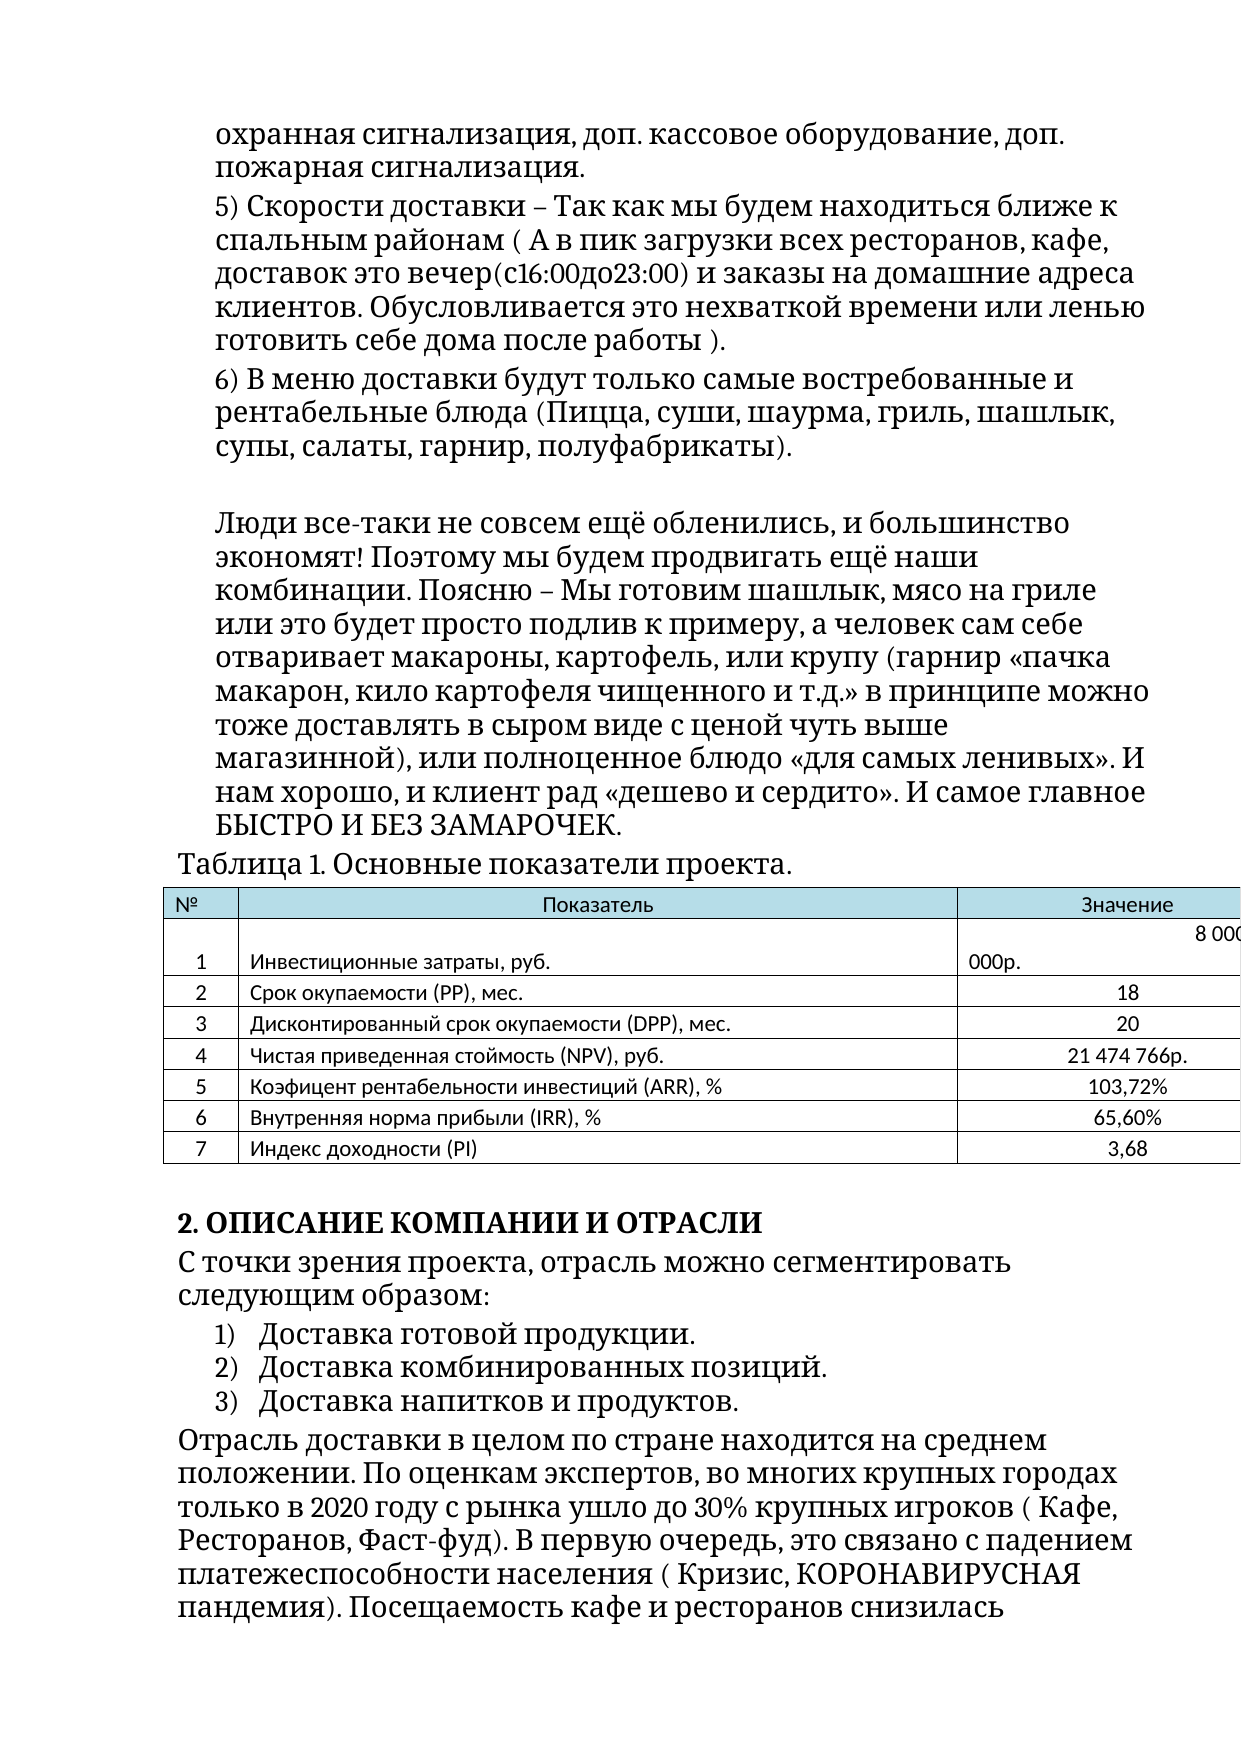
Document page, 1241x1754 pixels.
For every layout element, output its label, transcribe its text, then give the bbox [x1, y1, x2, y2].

table_cell 21 474 766р. [958, 1039, 1240, 1069]
table_cell 18 [958, 976, 1240, 1006]
table_cell 5 [164, 1070, 238, 1100]
table_header № [164, 888, 238, 918]
text С точки зрения проекта, отрасль можно сегментировать следующим образом: [177, 1246, 1152, 1313]
text 5) Скорости доставки – Так как мы будем находиться ближе к спальным районам ( А в пик загрузки всех ресторанов, кафе, доставок это вечер(с16:00до23:00) и заказы на домашние адреса клиентов. Обусловливается это нехваткой времени или ленью готовить себе дома после работы ). [215, 190, 1152, 358]
table_cell 3,68 [958, 1132, 1240, 1162]
list Доставка готовой продукции. [215, 1318, 1152, 1352]
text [177, 1434, 1152, 1635]
text 2. ОПИСАНИЕ КОМПАНИИ И ОТРАСЛИ [177, 1207, 1152, 1241]
table_cell 103,72% [958, 1070, 1240, 1100]
table_header Показатель [239, 888, 957, 918]
table_cell 6 [164, 1101, 238, 1131]
text 6) В меню доставки будут только самые востребованные и рентабельные блюда (Пицца, суши, шаурма, гриль, шашлык, супы, салаты, гарнир, полуфабрикаты). [215, 363, 1152, 464]
table_cell Срок окупаемости (РР), мес. [239, 976, 957, 1006]
table_cell 2 [164, 976, 238, 1006]
table_cell Дисконтированный срок окупаемости (DPP), мес. [239, 1007, 957, 1037]
text Люди все-таки не совсем ещё обленились, и большинство экономят! Поэтому мы будем продвигать ещё наши комбинации. Поясню – Мы готовим шашлык, мясо на гриле или это будет просто подлив к примеру, а человек сам себе отваривает макароны, картофель, или крупу (гарнир «пачка макарон, кило картофеля чищенного и т.д.» в принципе можно тоже доставлять в сыром виде с ценой чуть выше магазинной), или полноценное блюдо «для самых ленивых». И нам хорошо, и клиент рад «дешево и сердито». И самое главное БЫСТРО И БЕЗ ЗАМАРОЧЕК. [215, 507, 1152, 843]
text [215, 118, 1152, 185]
table_cell 1 [164, 919, 238, 975]
list Доставка комбинированных позиций. [215, 1357, 1152, 1390]
table_cell Инвестиционные затраты, руб. [239, 919, 957, 975]
table_cell Чистая приведенная стоймость (NPV), руб. [239, 1039, 957, 1069]
table_cell Индекс доходности (PI) [239, 1132, 957, 1162]
table_cell 65,60% [958, 1101, 1240, 1131]
list Доставка напитков и продуктов. [215, 1395, 1152, 1429]
table_cell 3 [164, 1007, 238, 1037]
text Таблица 1. Основные показатели проекта. [177, 848, 1152, 882]
table_cell 7 [164, 1132, 238, 1162]
table_cell 4 [164, 1039, 238, 1069]
table_cell Коэфицент рентабельности инвестиций (ARR), % [239, 1070, 957, 1100]
table_header Значение [958, 888, 1240, 918]
table_cell 8 000 000р. [958, 919, 1240, 975]
table_cell 20 [958, 1007, 1240, 1037]
table_cell Внутренняя норма прибыли (IRR), % [239, 1101, 957, 1131]
